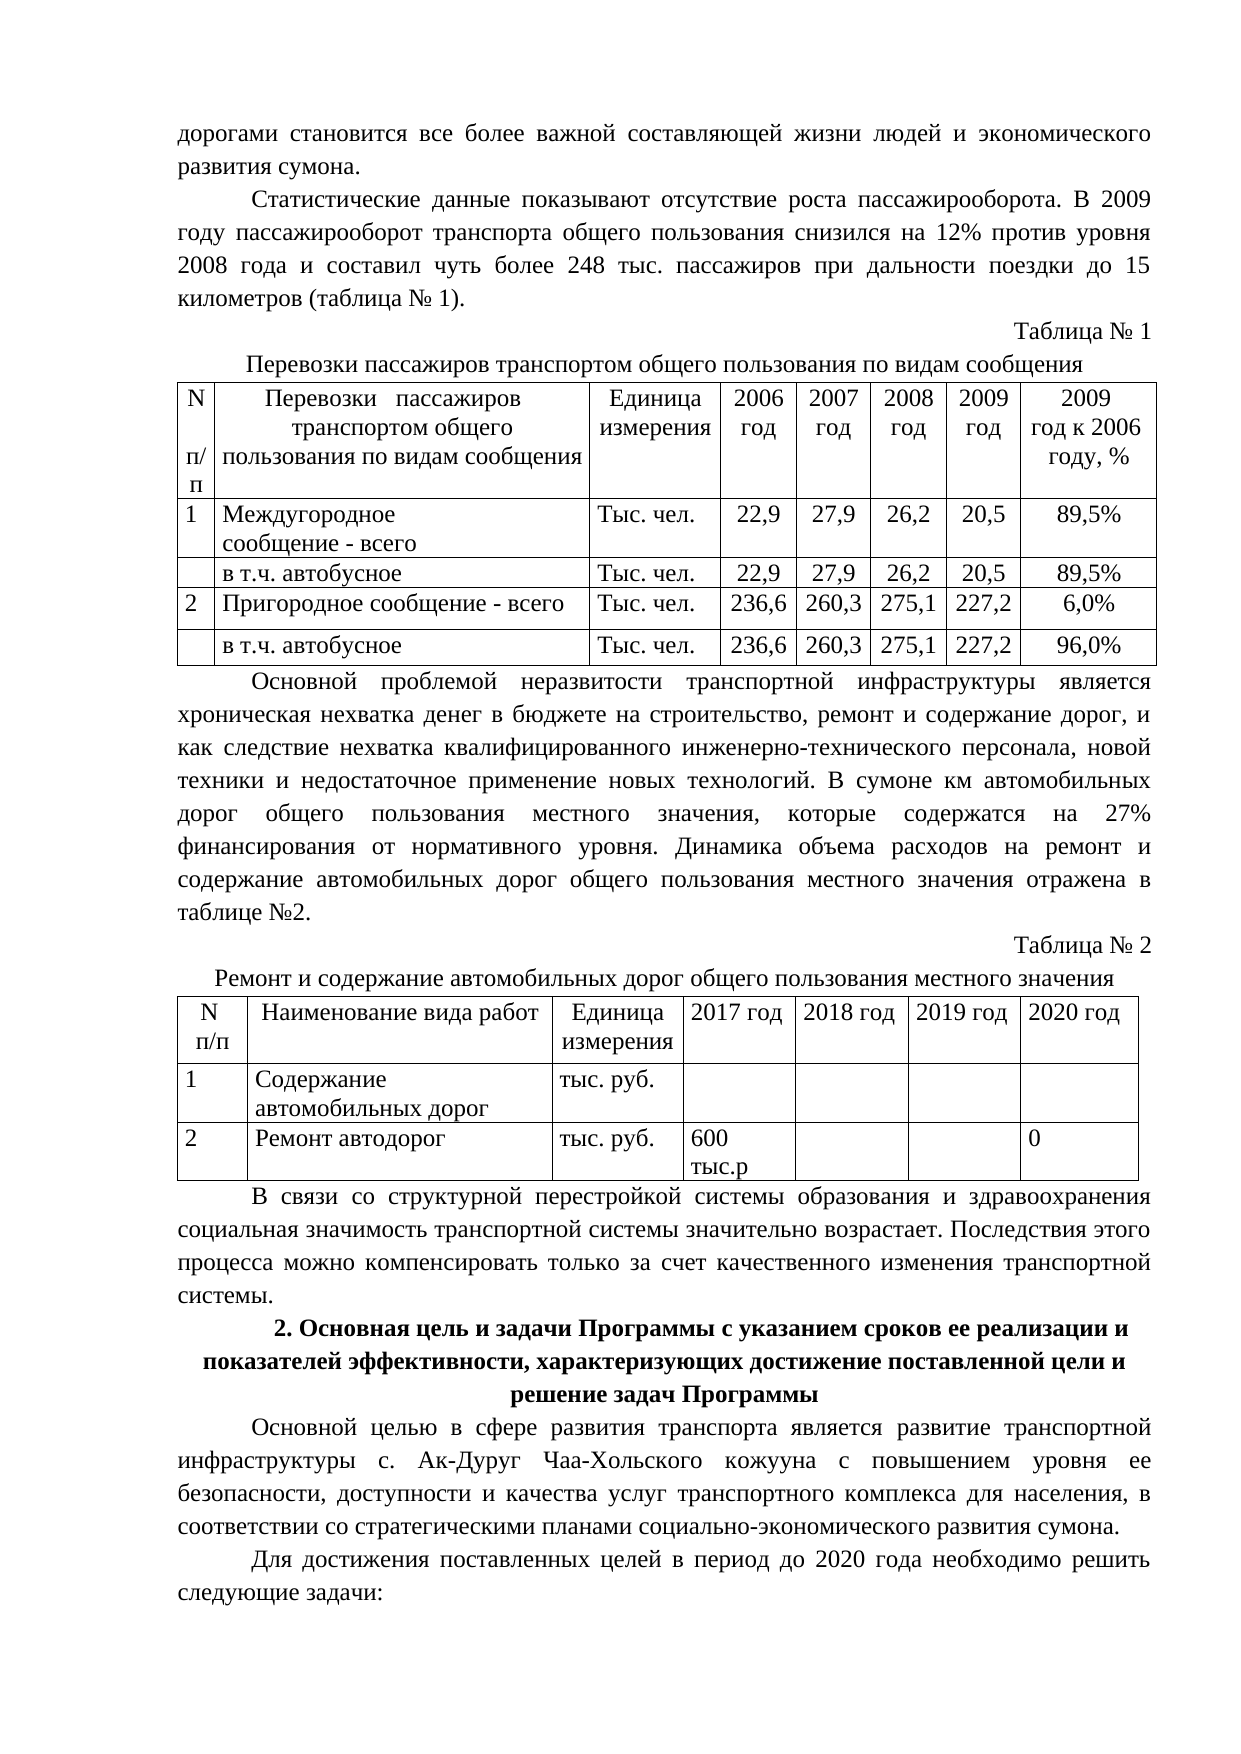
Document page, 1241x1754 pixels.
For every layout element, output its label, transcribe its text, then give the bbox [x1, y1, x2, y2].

table_cell [796, 1064, 908, 1122]
table_cell 2 [178, 1123, 247, 1180]
table_cell 0 [1021, 1123, 1138, 1180]
table_header 2020 год [1021, 997, 1138, 1063]
table_cell 2 [178, 588, 214, 629]
table_header Единица измерения [590, 383, 720, 498]
table_header Единица измерения [553, 997, 683, 1063]
table_cell 20,5 [947, 499, 1020, 557]
table_cell [909, 1064, 1020, 1122]
table_header 2007 год [797, 383, 870, 498]
table_cell Ремонт автодорог [248, 1123, 552, 1180]
text В связи со структурной перестройкой системы образования и здравоохранения социальная значимость транспортной системы значительно возрастает. Последствия этого процесса можно компенсировать только за счет качественного изменения транспортной системы. [177, 1181, 1152, 1309]
table_cell 236,6 [721, 588, 796, 629]
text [177, 118, 1152, 180]
table_cell [178, 558, 214, 587]
table_cell 260,3 [797, 588, 870, 629]
table_cell Тыс. чел. [590, 558, 720, 587]
table_cell 89,5% [1021, 499, 1156, 557]
table_cell в т.ч. автобусное [215, 558, 589, 587]
text Основной целью в сфере развития транспорта является развитие транспортной инфраструктуры с. Ак-Дуруг Чаа-Хольского кожууна с повышением уровня ее безопасности, доступности и качества услуг транспортного комплекса для населения, в соответствии со стратегическими планами социально-экономического развития сумона. [177, 1412, 1152, 1540]
text Для достижения поставленных целей в период до 2020 года необходимо решить следующие задачи: [177, 1544, 1152, 1606]
table_header 2008 год [871, 383, 946, 498]
table_cell Содержание автомобильных дорог [248, 1064, 552, 1122]
table_cell 26,2 [871, 558, 946, 587]
table_cell 227,2 [947, 630, 1020, 665]
table_header 2009 год к 2006 году, % [1021, 383, 1156, 498]
text Таблица № 1 [177, 316, 1152, 345]
table_cell 260,3 [797, 630, 870, 665]
table_header 2019 год [909, 997, 1020, 1063]
table_cell 27,9 [797, 558, 870, 587]
table_cell 20,5 [947, 558, 1020, 587]
table_cell Тыс. чел. [590, 499, 720, 557]
table_cell в т.ч. автобусное [215, 630, 589, 665]
table_cell Пригородное сообщение - всего [215, 588, 589, 629]
table_cell [909, 1123, 1020, 1180]
text Перевозки пассажиров транспортом общего пользования по видам сообщения [177, 349, 1152, 378]
table_header 2009 год [947, 383, 1020, 498]
table_cell 22,9 [721, 499, 796, 557]
text Ремонт и содержание автомобильных дорог общего пользования местного значения [177, 963, 1152, 992]
table_cell 22,9 [721, 558, 796, 587]
table_header Перевозки пассажиров транспортом общего пользования по видам сообщения [215, 383, 589, 498]
table_cell 89,5% [1021, 558, 1156, 587]
table_header 2017 год [684, 997, 795, 1063]
table_cell Междугородное сообщение - всего [215, 499, 589, 557]
table_cell 1 [178, 1064, 247, 1122]
table_header Наименование вида работ [248, 997, 552, 1063]
table_cell 275,1 [871, 588, 946, 629]
text Таблица № 2 [177, 930, 1152, 959]
table_header 2018 год [796, 997, 908, 1063]
table_cell [178, 630, 214, 665]
text 2. Основная цель и задачи Программы с указанием сроков ее реализации и показателей эффективности, характеризующих достижение поставленной цели и решение задач Программы [177, 1313, 1152, 1408]
table_header N п/п [178, 997, 247, 1063]
table_cell 6,0% [1021, 588, 1156, 629]
table_cell 1 [178, 499, 214, 557]
table_cell 236,6 [721, 630, 796, 665]
table_cell 600 тыс.р [684, 1123, 795, 1180]
text Статистические данные показывают отсутствие роста пассажирооборота. В 2009 году пассажирооборот транспорта общего пользования снизился на 12% против уровня 2008 года и составил чуть более 248 тыс. пассажиров при дальности поездки до 15 километров (таблица № 1). [177, 184, 1152, 312]
table_cell [796, 1123, 908, 1180]
table_cell 96,0% [1021, 630, 1156, 665]
table_cell 26,2 [871, 499, 946, 557]
table_cell [1021, 1064, 1138, 1122]
table_header 2006 год [721, 383, 796, 498]
table_header N п/п [178, 383, 214, 498]
table_cell тыс. руб. [553, 1123, 683, 1180]
table_cell Тыс. чел. [590, 630, 720, 665]
table_cell тыс. руб. [553, 1064, 683, 1122]
table_cell 275,1 [871, 630, 946, 665]
text Основной проблемой неразвитости транспортной инфраструктуры является хроническая нехватка денег в бюджете на строительство, ремонт и содержание дорог, и как следствие нехватка квалифицированного инженерно-технического персонала, новой техники и недостаточное применение новых технологий. В сумоне км автомобильных дорог общего пользования местного значения, которые содержатся на 27% финансирования от нормативного уровня. Динамика объема расходов на ремонт и содержание автомобильных дорог общего пользования местного значения отражена в таблице №2. [177, 666, 1152, 926]
table_cell Тыс. чел. [590, 588, 720, 629]
table_cell [684, 1064, 795, 1122]
table_cell 27,9 [797, 499, 870, 557]
table_cell 227,2 [947, 588, 1020, 629]
